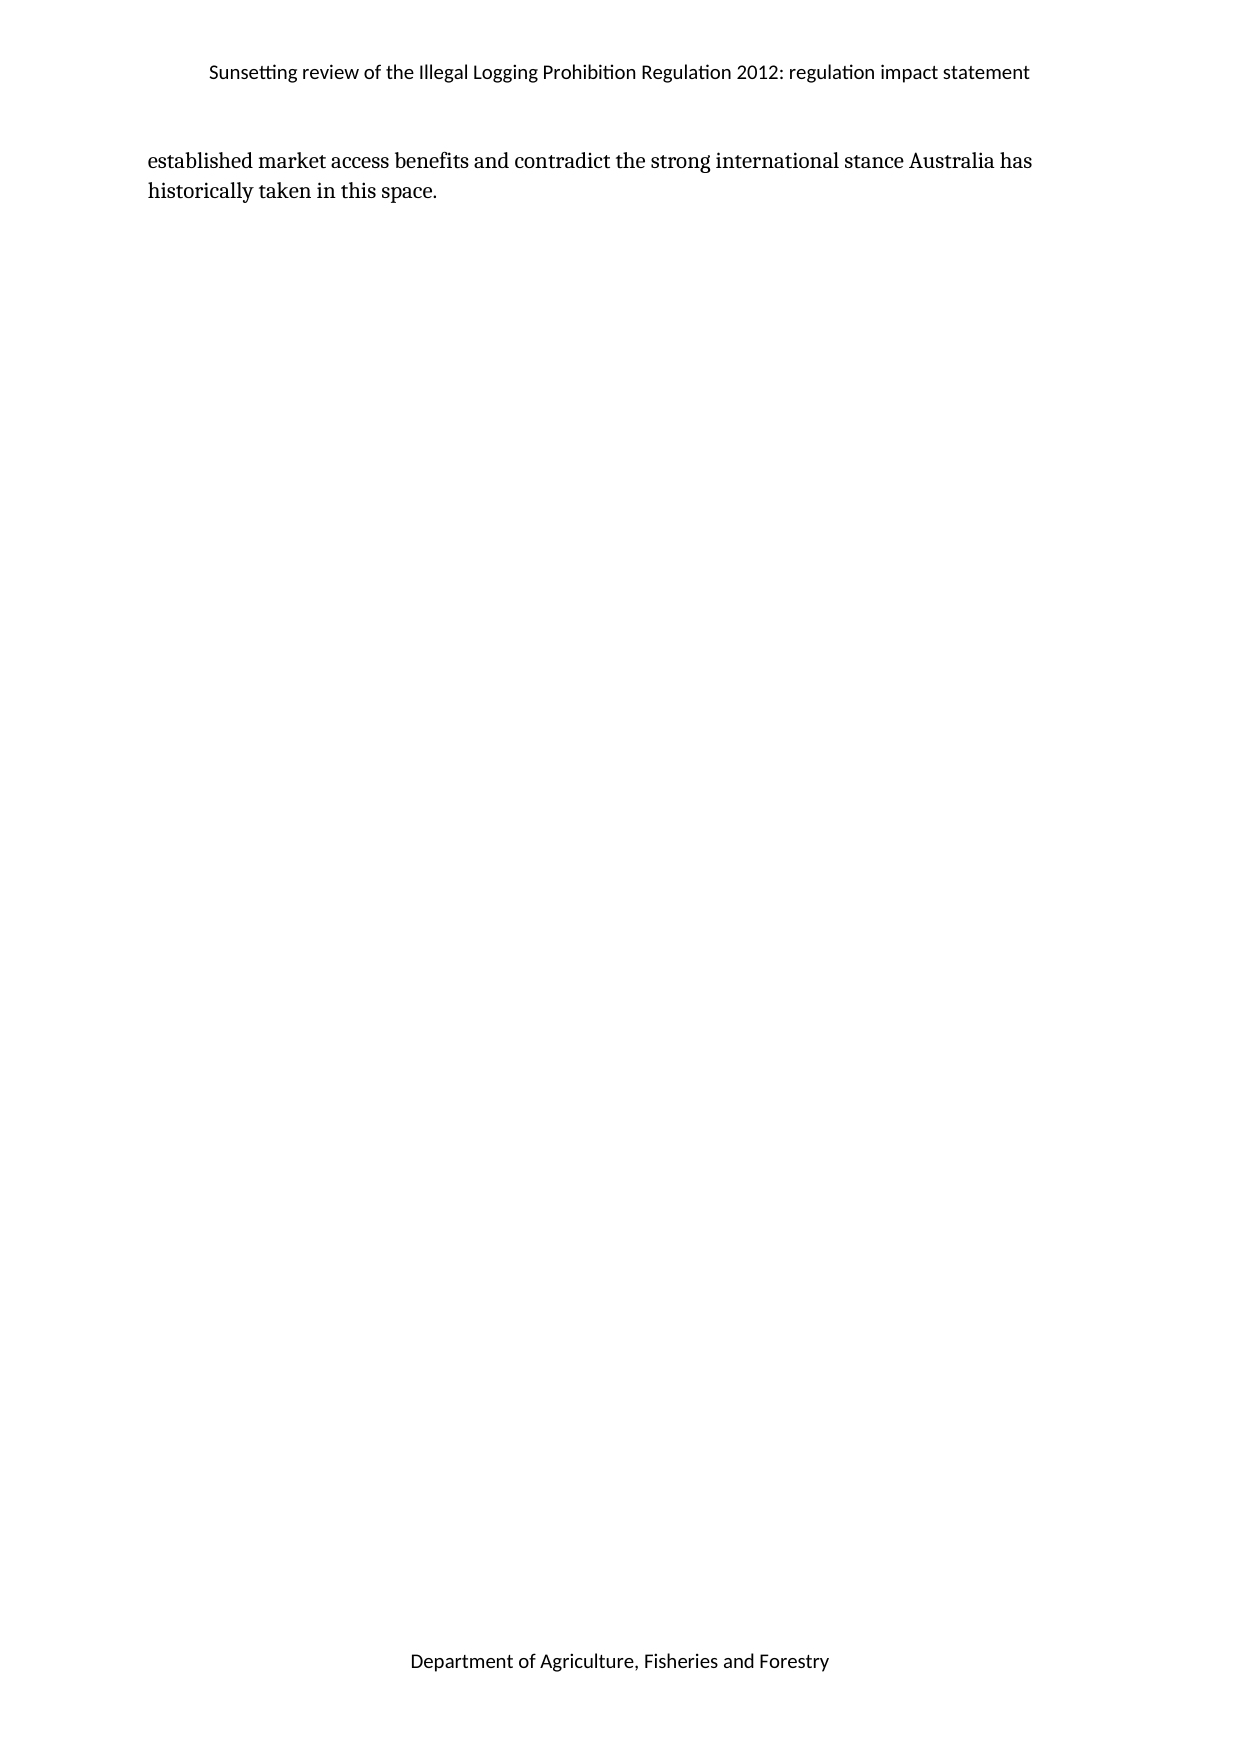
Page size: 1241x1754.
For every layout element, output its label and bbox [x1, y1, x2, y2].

text [148, 148, 1092, 204]
